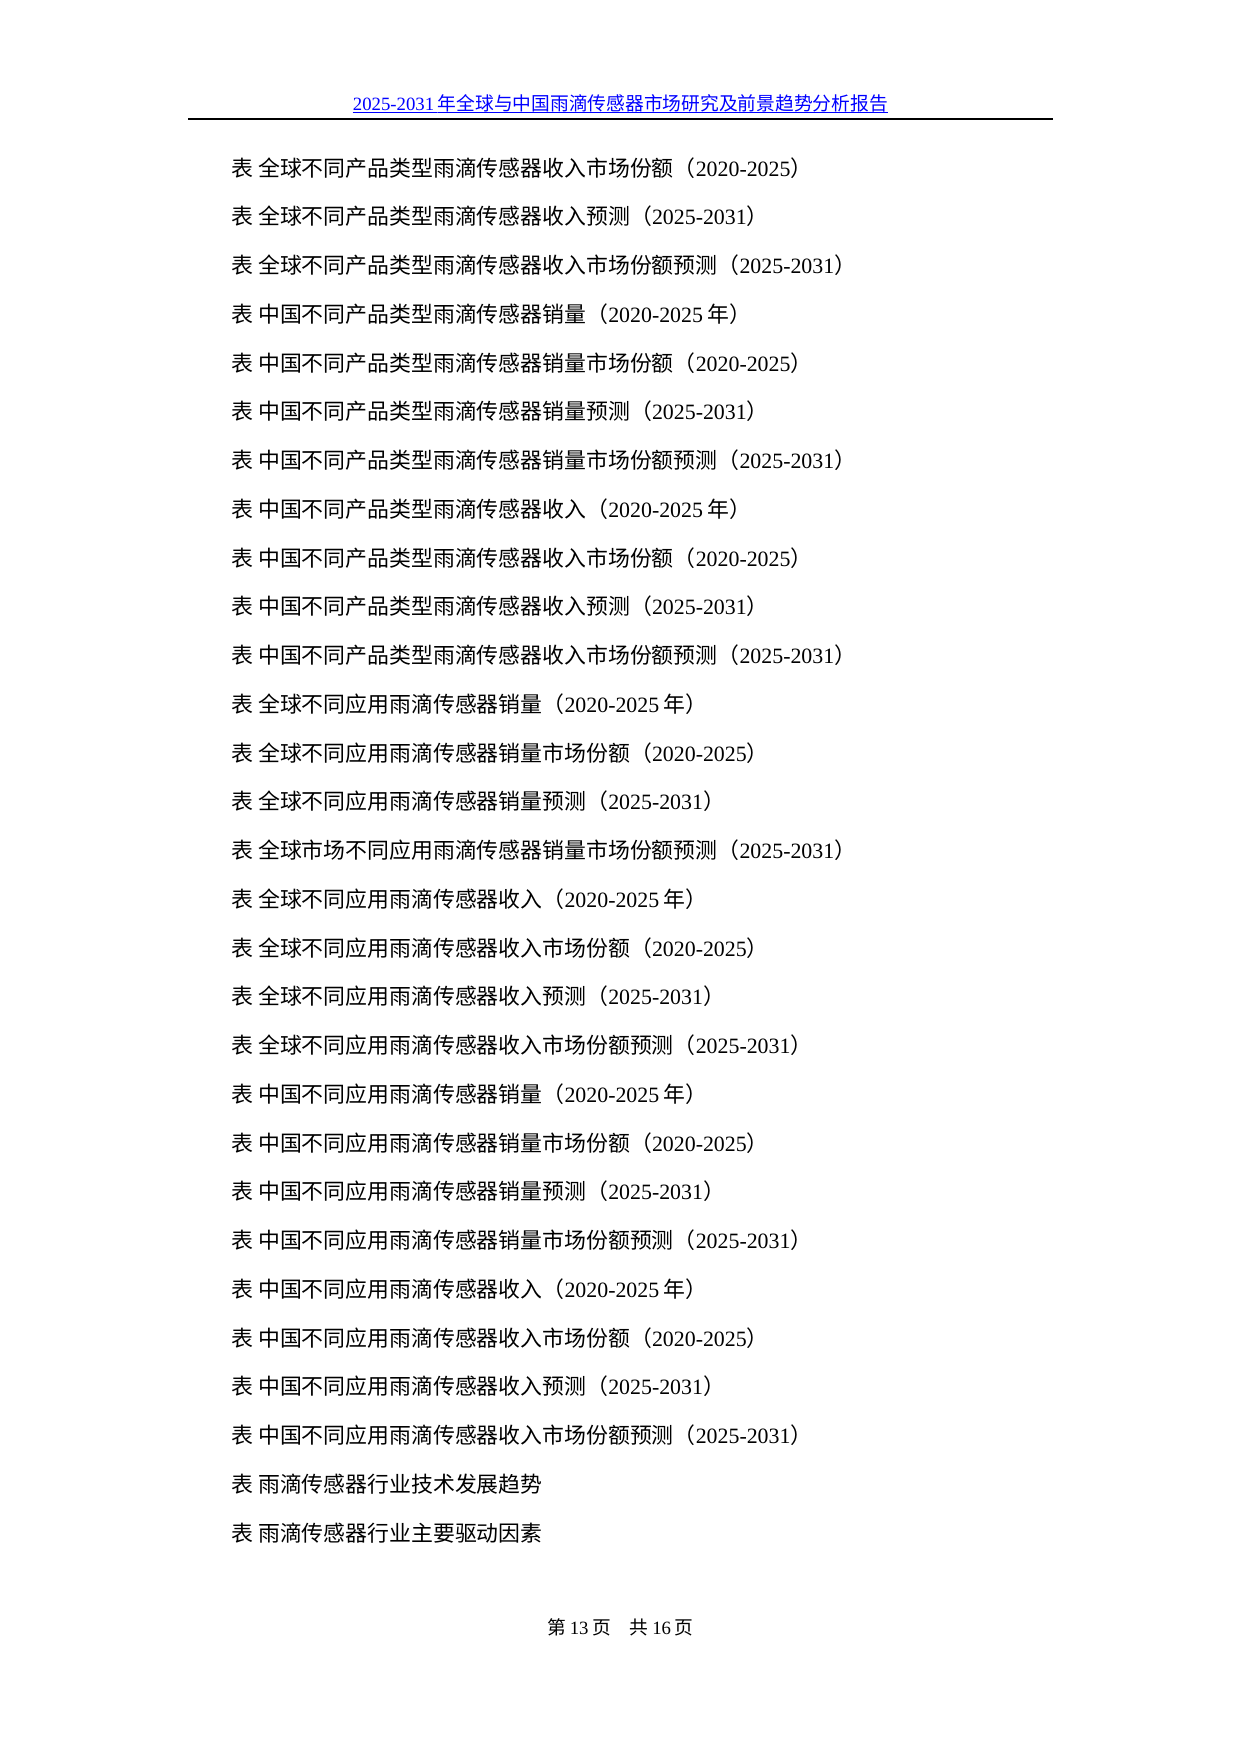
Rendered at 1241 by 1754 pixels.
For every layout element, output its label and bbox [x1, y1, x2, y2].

text [187, 150, 1053, 1548]
